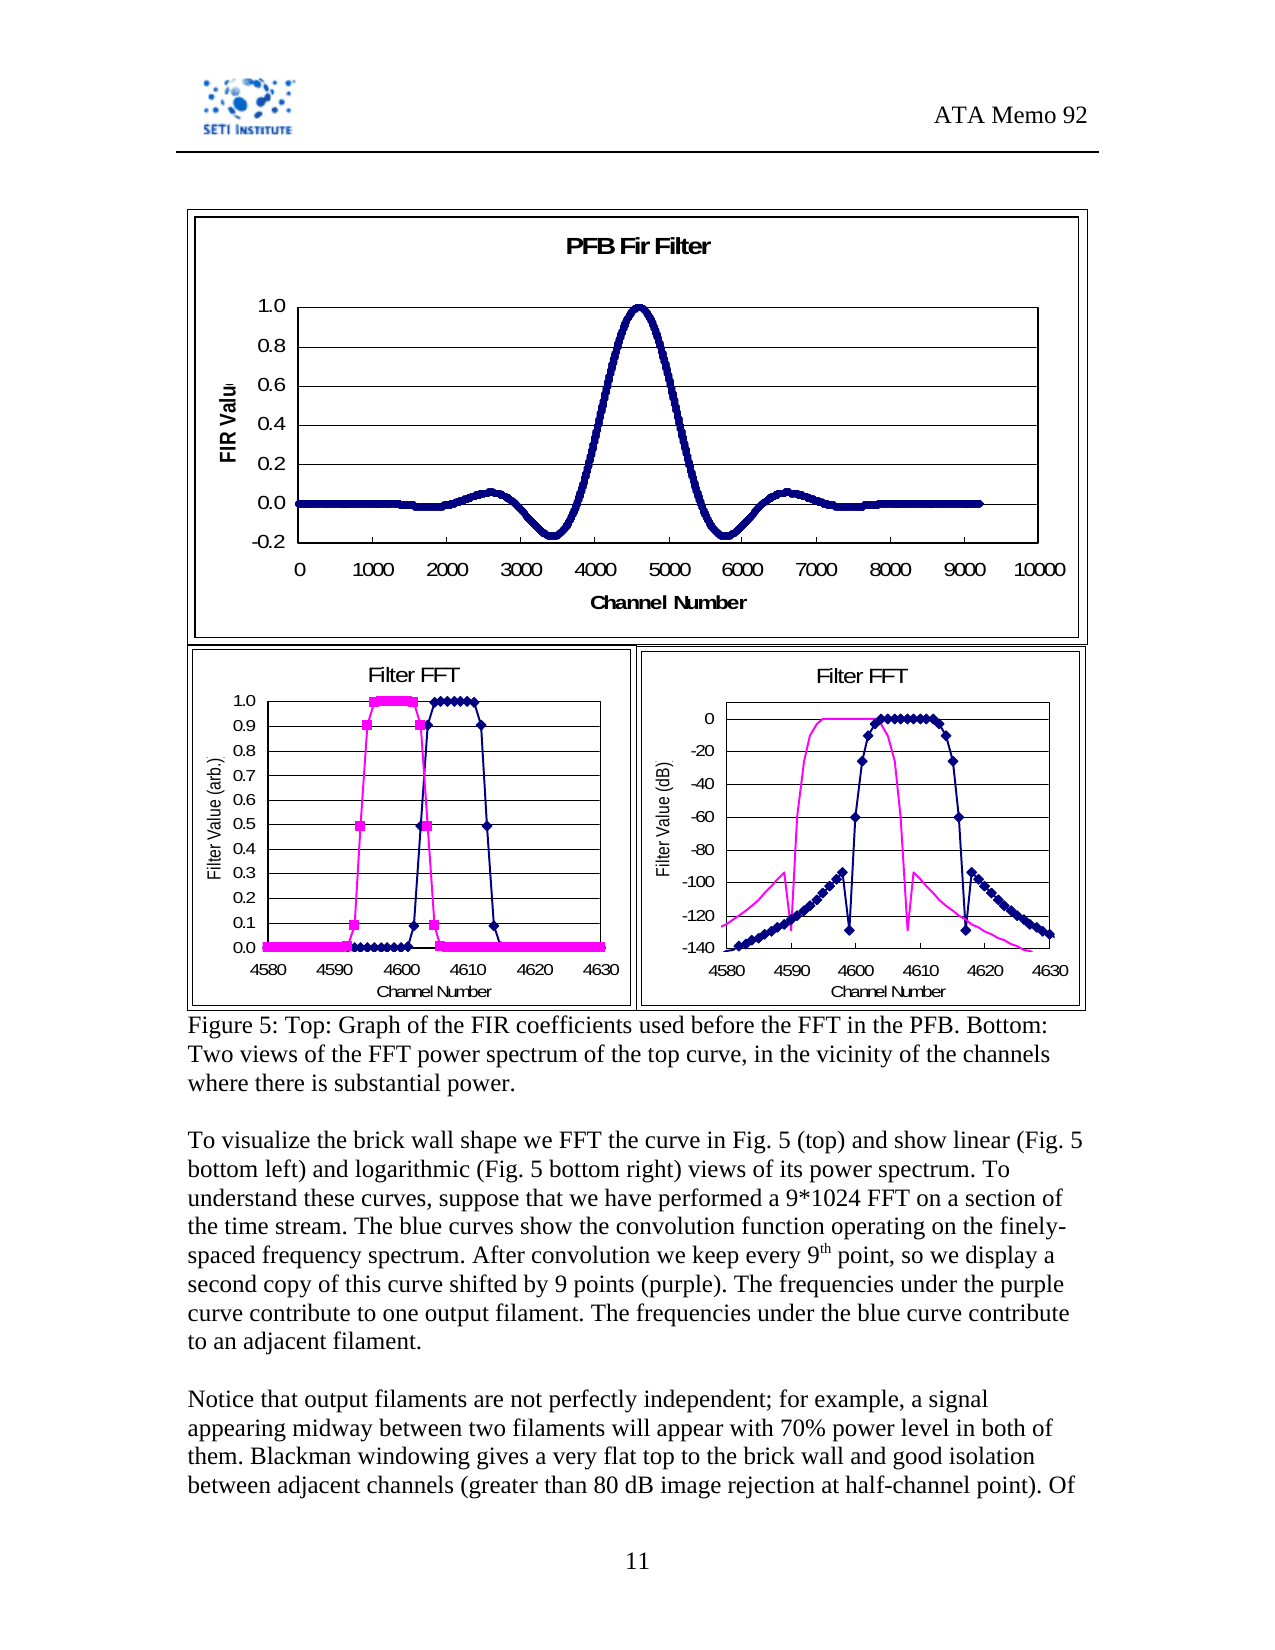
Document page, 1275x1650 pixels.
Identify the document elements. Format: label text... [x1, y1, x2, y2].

picture [187, 74, 313, 151]
text To visualize the brick wall shape we FFT the curve in Fig. 5 (top) and show linear (Fig. 5 bottom left) and logarithmic (Fig. 5 bottom right) views of its power spectrum. To understand these curves, suppose that we have performed a 9*1024 FFT on a section of the time stream. The blue curves show the convolution function operating on the finely-spaced frequency spectrum. After convolution we keep every 9th point, so we display a second copy of this curve shifted by 9 points (purple). The frequencies under the purple curve contribute to one output filament. The frequencies under the blue curve contribute to an adjacent filament. [187, 1125, 1087, 1355]
text Figure 5: Top: Graph of the FIR coefficients used before the FFT in the PFB. Bottom: Two views of the FFT power spectrum of the top curve, in the vicinity of the channels where there is substantial power. [187, 1010, 1087, 1096]
